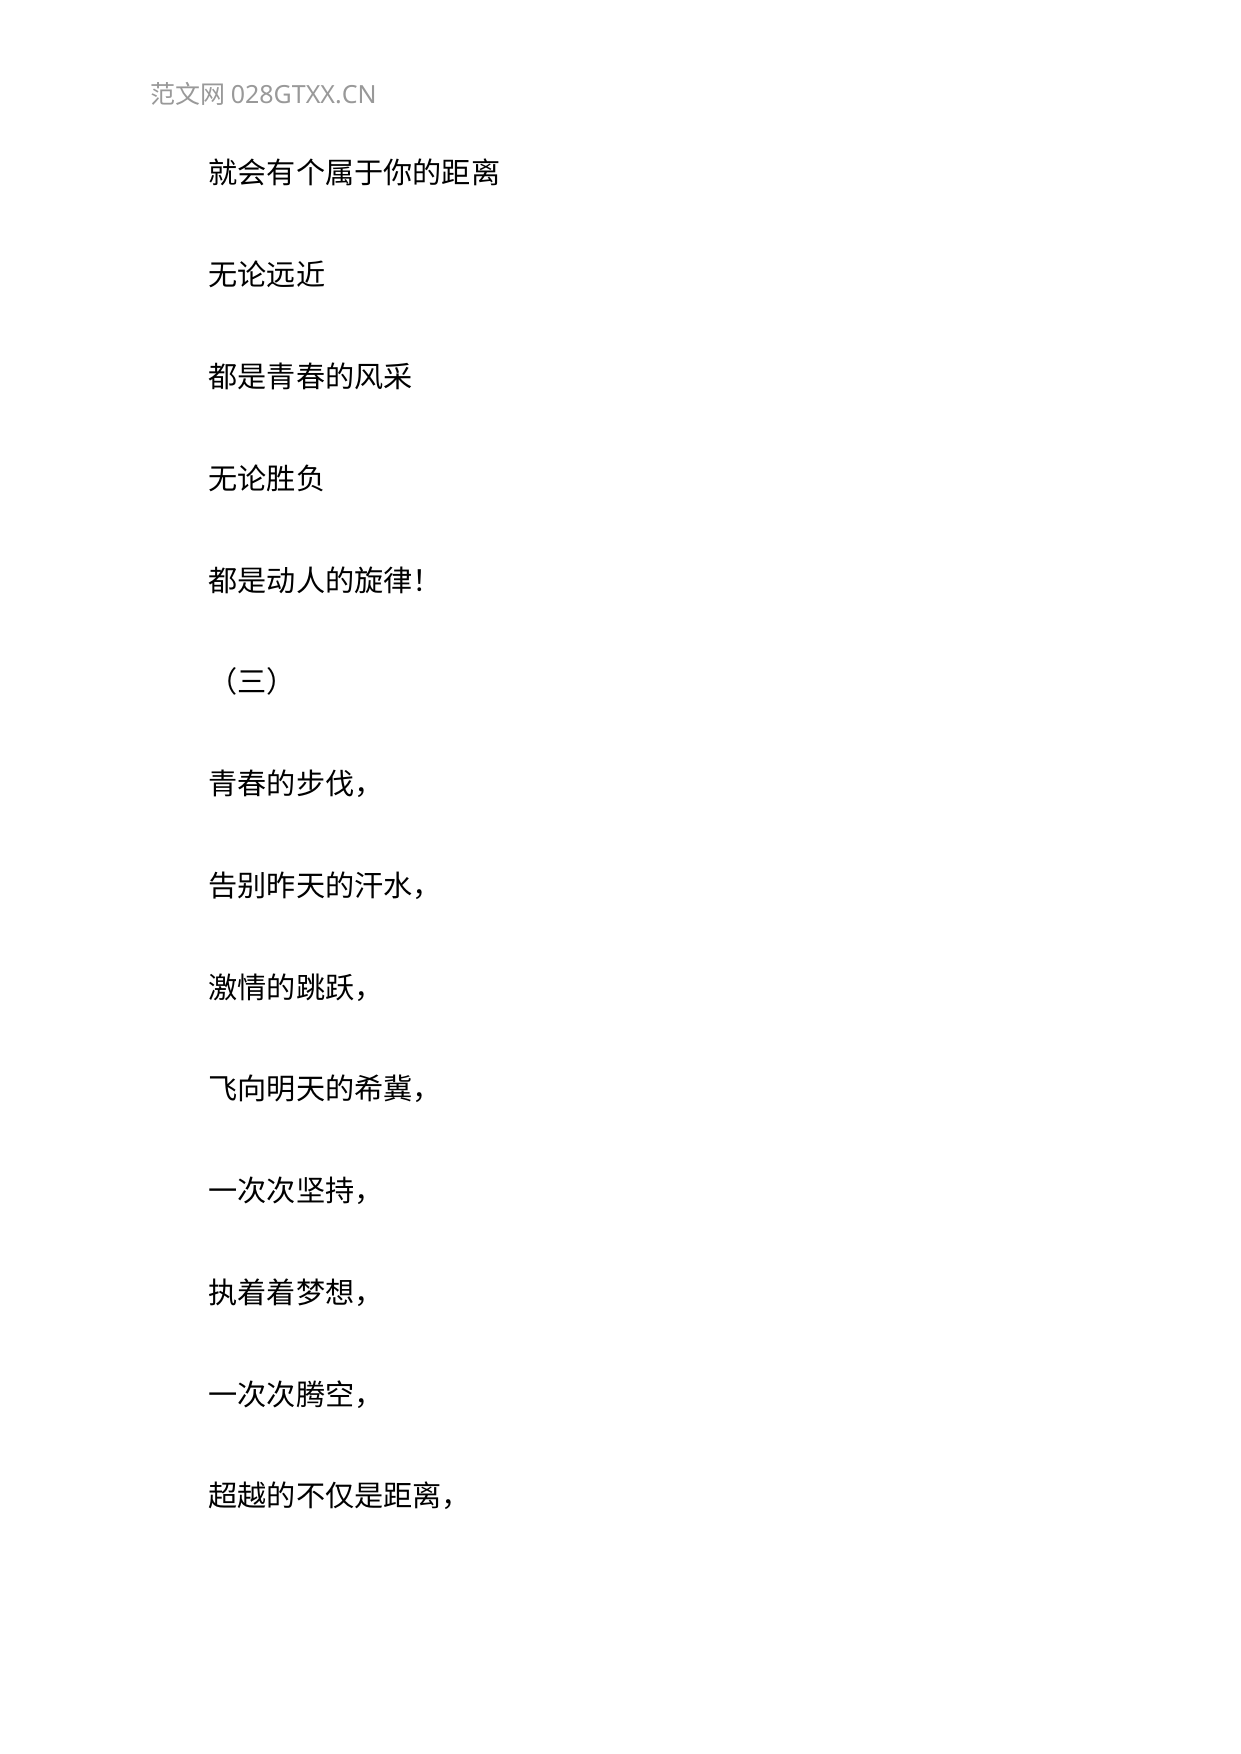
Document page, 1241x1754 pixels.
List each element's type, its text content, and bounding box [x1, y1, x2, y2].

text 执着着梦想， [150, 1269, 1090, 1312]
text 都是青春的风采 [150, 353, 1090, 396]
text 就会有个属于你的距离 [150, 150, 1090, 192]
text 超越的不仅是距离， [150, 1473, 1090, 1515]
text 飞向明天的希冀， [150, 1066, 1090, 1108]
text 告别昨天的汗水， [150, 862, 1090, 905]
text 一次次腾空， [150, 1371, 1090, 1413]
text 一次次坚持， [150, 1168, 1090, 1210]
text 无论远近 [150, 252, 1090, 294]
text 青春的步伐， [150, 761, 1090, 803]
text 无论胜负 [150, 455, 1090, 498]
text （三） [150, 659, 1090, 701]
text 都是动人的旋律！ [150, 557, 1090, 599]
text 激情的跳跃， [150, 964, 1090, 1006]
